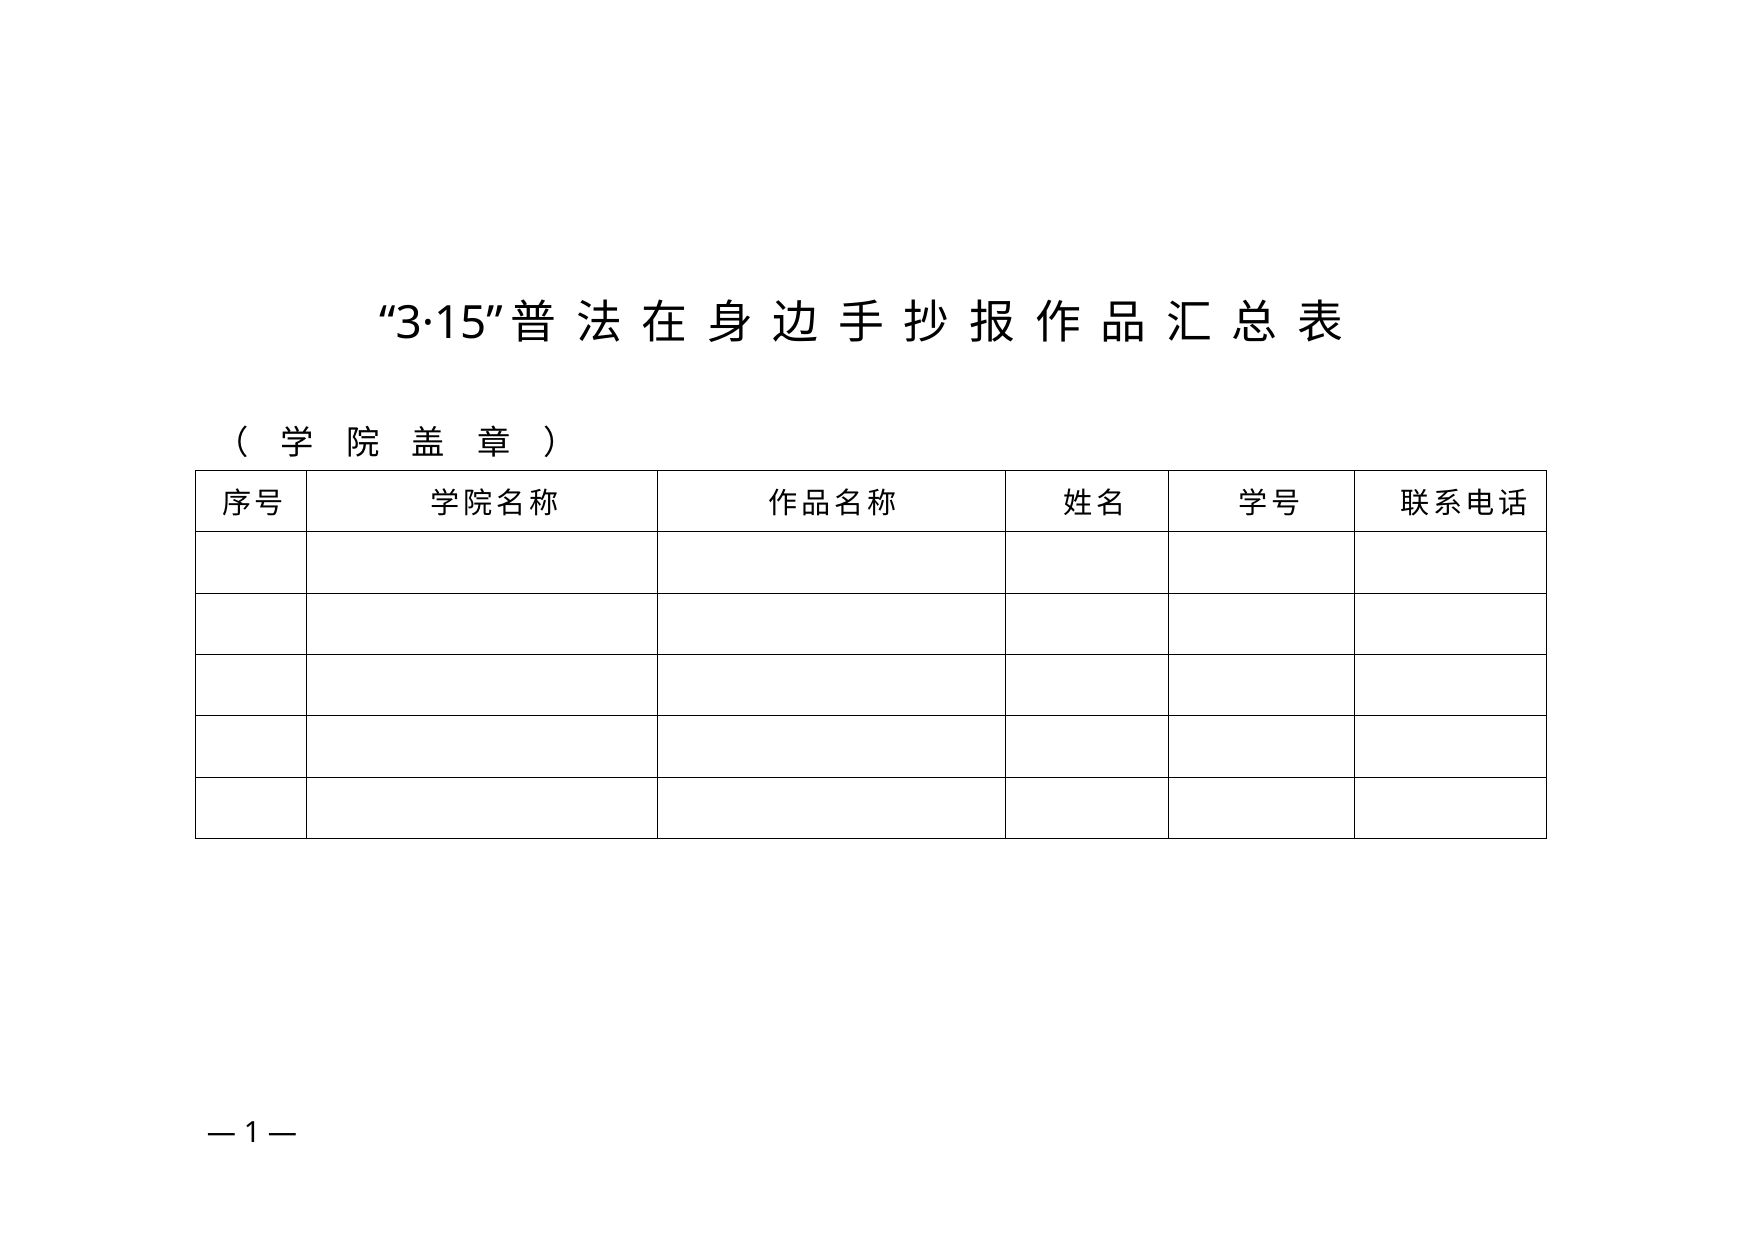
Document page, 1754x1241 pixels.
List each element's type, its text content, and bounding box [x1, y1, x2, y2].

table_cell [196, 594, 306, 654]
table_cell [1006, 778, 1168, 838]
table_cell [1169, 655, 1354, 715]
table_cell [307, 655, 657, 715]
table_cell [1169, 716, 1354, 777]
table_cell [196, 716, 306, 777]
table_header 作品名称 [658, 471, 1005, 531]
table_cell [196, 655, 306, 715]
table_cell [1355, 594, 1546, 654]
table_header 序号 [196, 471, 306, 531]
table_cell [1006, 532, 1168, 592]
table_cell [1355, 655, 1546, 715]
table_cell [658, 655, 1005, 715]
table_cell [1169, 778, 1354, 838]
table_cell [1006, 594, 1168, 654]
table_cell [196, 532, 306, 592]
text “3·15”普法在身边手抄报作品汇总表 [215, 258, 1527, 379]
table_cell [1006, 716, 1168, 777]
table_cell [307, 778, 657, 838]
table_cell [1355, 778, 1546, 838]
table_cell [658, 594, 1005, 654]
table_cell [658, 716, 1005, 777]
table_cell [307, 716, 657, 777]
table_cell [307, 532, 657, 592]
table_cell [1169, 594, 1354, 654]
table_header 学号 [1169, 471, 1354, 531]
table_cell [1355, 532, 1546, 592]
table_cell [1169, 532, 1354, 592]
table_header 联系电话 [1355, 471, 1546, 531]
table_header 姓名 [1006, 471, 1168, 531]
text （学院盖章） [215, 409, 1527, 470]
table_cell [658, 532, 1005, 592]
table_cell [1006, 655, 1168, 715]
table_cell [307, 594, 657, 654]
table_cell [658, 778, 1005, 838]
table_cell [1355, 716, 1546, 777]
table_header 学院名称 [307, 471, 657, 531]
table_cell [196, 778, 306, 838]
